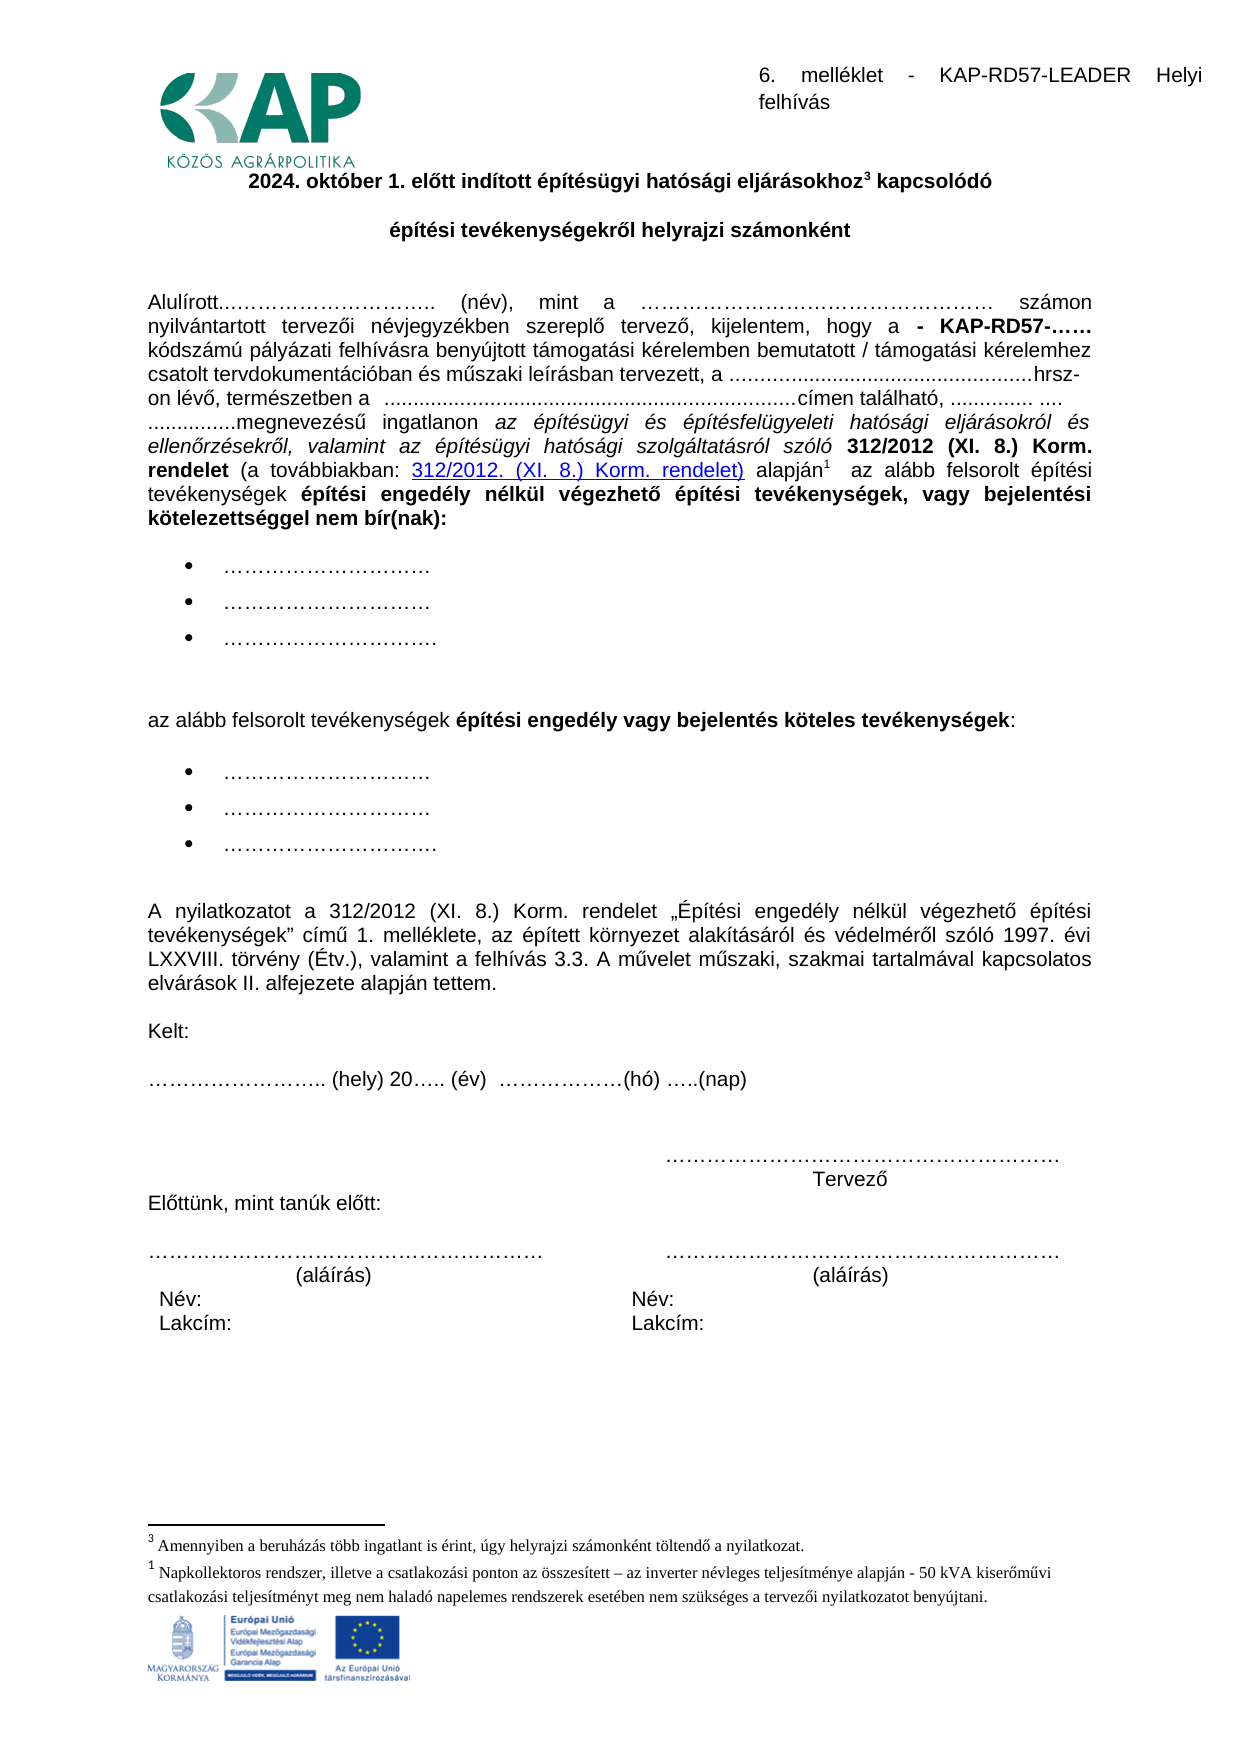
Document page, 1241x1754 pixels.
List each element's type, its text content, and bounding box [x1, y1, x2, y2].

list …………………………. [185, 832, 1093, 856]
text Alulírott ……………………….. (név), mint a …………………………………………… számon nyilvántartott tervezői névjegyzékben szereplő tervező, kijelentem, hogy a - KAP-RD57-……kódszámú pályázati felhívásra benyújtott támogatási kérelemben bemutatott / támogatási kérelemhez csatolt tervdokumentációban és műszaki leírásban tervezett, a hrsz-on lévő, természetben a címen található, megnevezésű ingatlanon az építésügyi és építésfelügyeleti hatósági eljárásokról és ellenőrzésekről, valamint az építésügyi hatósági szolgáltatásról szóló 312/2012 (XI. 8.) Korm. rendelet (a továbbiakban: 312/2012. (XI. 8.) Korm. rendelet) alapján az alább felsorolt építési tevékenységek építési engedély nélkül végezhető építési tevékenységek, vagy bejelentési kötelezettséggel nem bír(nak): [148, 290, 1093, 529]
picture [147, 73, 361, 170]
text ………………………………………………… [650, 1115, 1093, 1167]
table_cell Lakcím: [620, 1311, 1093, 1334]
text az alább felsorolt tevékenységek építési engedély vagy bejelentés köteles tevékenységek: [148, 708, 1093, 732]
text Előttünk, mint tanúk előtt: [148, 1191, 1093, 1215]
list ………………………… [185, 759, 1093, 784]
table_cell Lakcím: [148, 1311, 620, 1334]
text ………………………………………………… ………………………………………………… [148, 1239, 1093, 1263]
text építési tevékenységekről helyrajzi számonként [148, 218, 1093, 242]
list ………………………… [185, 553, 1093, 577]
text A nyilatkozatot a 312/2012 (XI. 8.) Korm. rendelet „Építési engedély nélkül végezhető építési tevékenységek” című 1. melléklete, az épített környezet alakításáról és védelméről szóló 1997. évi LXXVIII. törvény (Étv.), valamint a felhívás 3.3. A művelet műszaki, szakmai tartalmával kapcsolatos elvárások II. alfejezete alapján tettem. [148, 899, 1093, 995]
list …………………………. [185, 626, 1093, 649]
list ………………………… [185, 796, 1093, 820]
text Kelt: [148, 1019, 1093, 1043]
table_header Név: [620, 1287, 1093, 1311]
text Tervező [148, 1167, 1093, 1191]
text 2024. október 1. előtt indított építésügyi hatósági eljárásokhoz kapcsolódó [148, 169, 1093, 193]
table_header Név: [148, 1287, 620, 1311]
picture [147, 1615, 410, 1681]
list ………………………… [185, 589, 1093, 613]
text …………………….. (hely) 20….. (év) ………………(hó) …..(nap) [148, 1067, 1093, 1091]
text (aláírás) (aláírás) [148, 1263, 1093, 1287]
